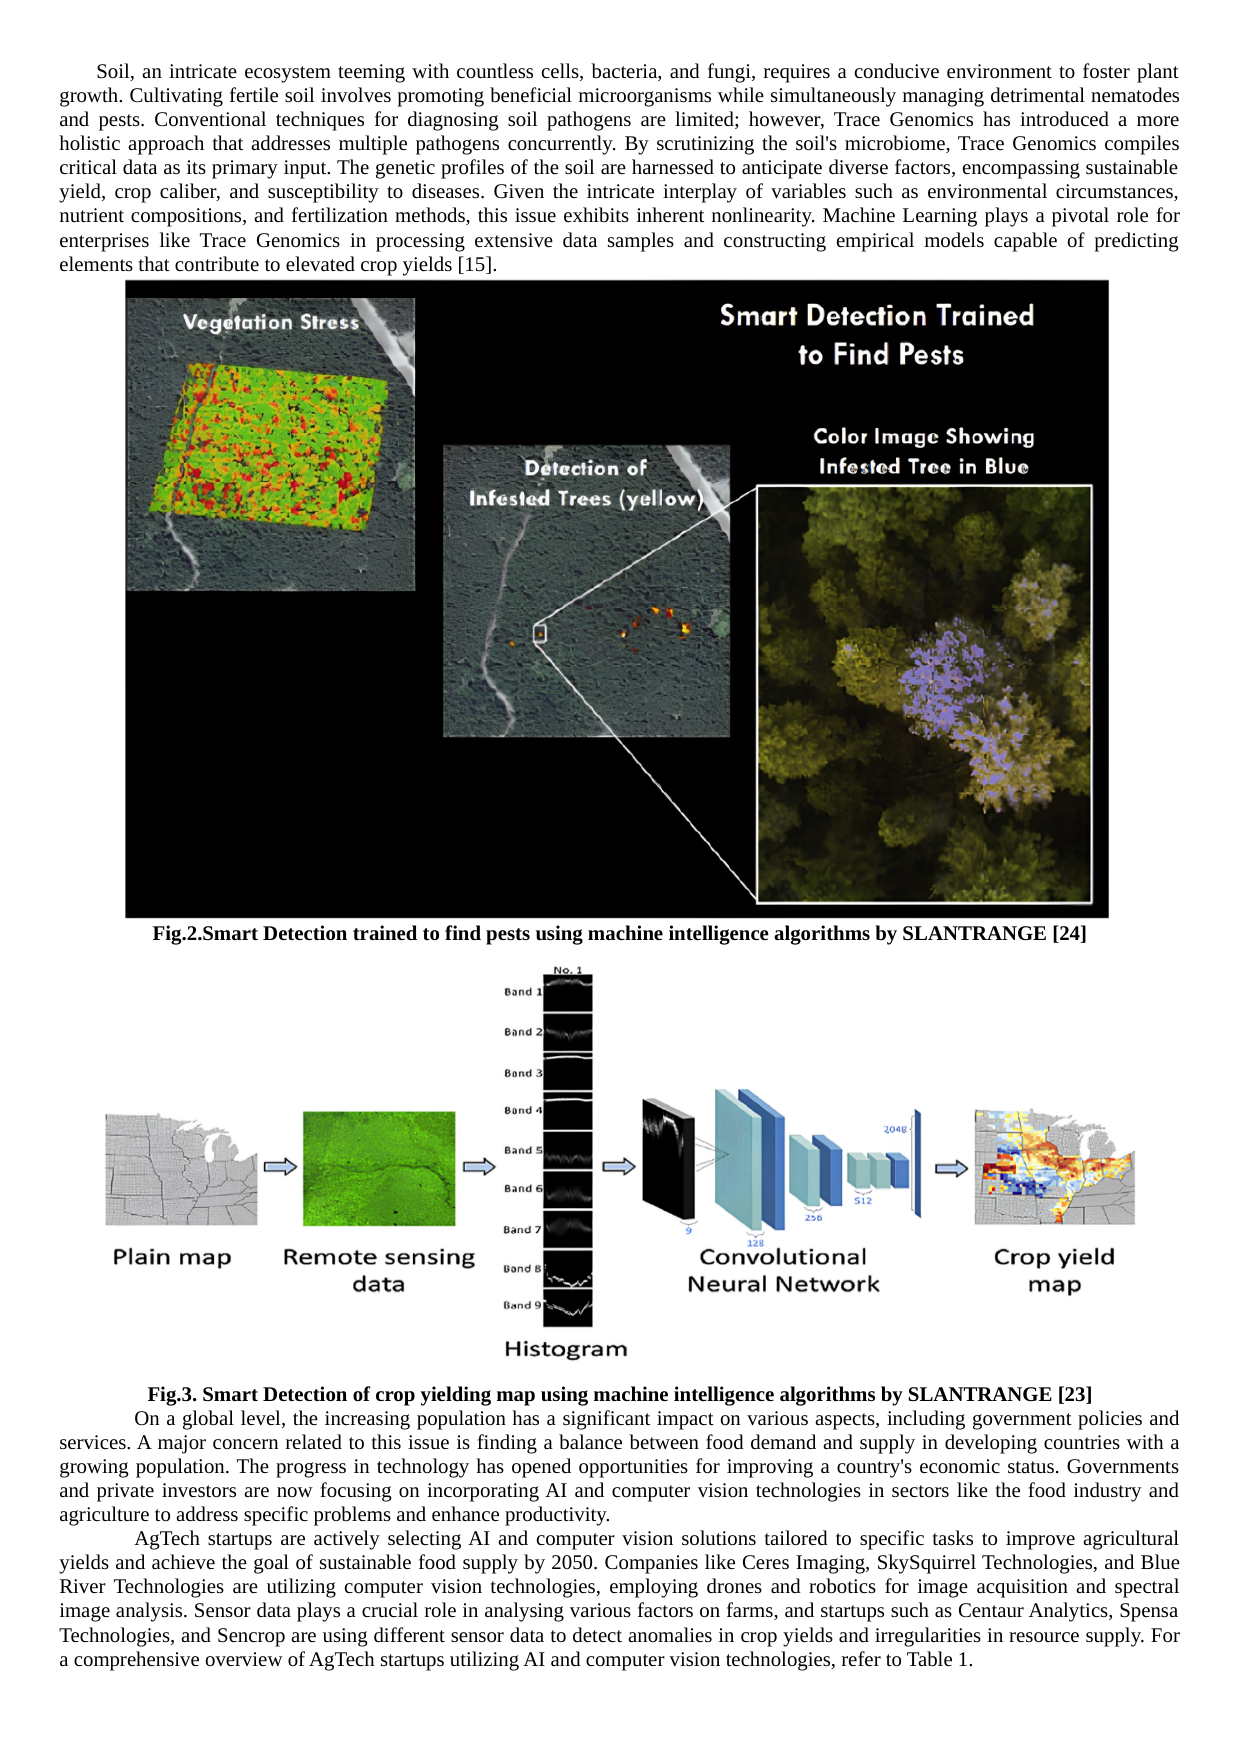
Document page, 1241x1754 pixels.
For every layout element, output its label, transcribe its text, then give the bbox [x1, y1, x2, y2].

picture [125, 278, 1110, 919]
text AgTech startups are actively selecting AI and computer vision solutions tailored to specific tasks to improve agricultural yields and achieve the goal of sustainable food supply by 2050. Companies like Ceres Imaging, SkySquirrel Technologies, and Blue River Technologies are utilizing computer vision technologies, employing drones and robotics for image acquisition and spectral image analysis. Sensor data plays a crucial role in analysing various factors on farms, and startups such as Centaur Analytics, Spensa Technologies, and Sencrop are using different sensor data to detect anomalies in crop yields and irregularities in resource supply. For a comprehensive overview of AgTech startups utilizing AI and computer vision technologies, refer to Table 1. [59, 1526, 1181, 1671]
text Soil, an intricate ecosystem teeming with countless cells, bacteria, and fungi, requires a conducive environment to foster plant growth. Cultivating fertile soil involves promoting beneficial microorganisms while simultaneously managing detrimental nematodes and pests. Conventional techniques for diagnosing soil pathogens are limited; however, Trace Genomics has introduced a more holistic approach that addresses multiple pathogens concurrently. By scrutinizing the soil's microbiome, Trace Genomics compiles critical data as its primary input. The genetic profiles of the soil are harnessed to anticipate diverse factors, encompassing sustainable yield, crop caliber, and susceptibility to diseases. Given the intricate interplay of variables such as environmental circumstances, nutrient compositions, and fertilization methods, this issue exhibits inherent nonlinearity. Machine Learning plays a pivotal role for enterprises like Trace Genomics in processing extensive data samples and constructing empirical models capable of predicting elements that contribute to elevated crop yields [15]. [59, 59, 1181, 276]
text On a global level, the increasing population has a significant impact on various aspects, including government policies and services. A major concern related to this issue is finding a balance between food demand and supply in developing countries with a growing population. The progress in technology has opened opportunities for improving a country's economic status. Governments and private investors are now focusing on incorporating AI and computer vision technologies in sectors like the food industry and agriculture to address specific problems and enhance productivity. [59, 1406, 1181, 1526]
picture [87, 952, 1141, 1364]
